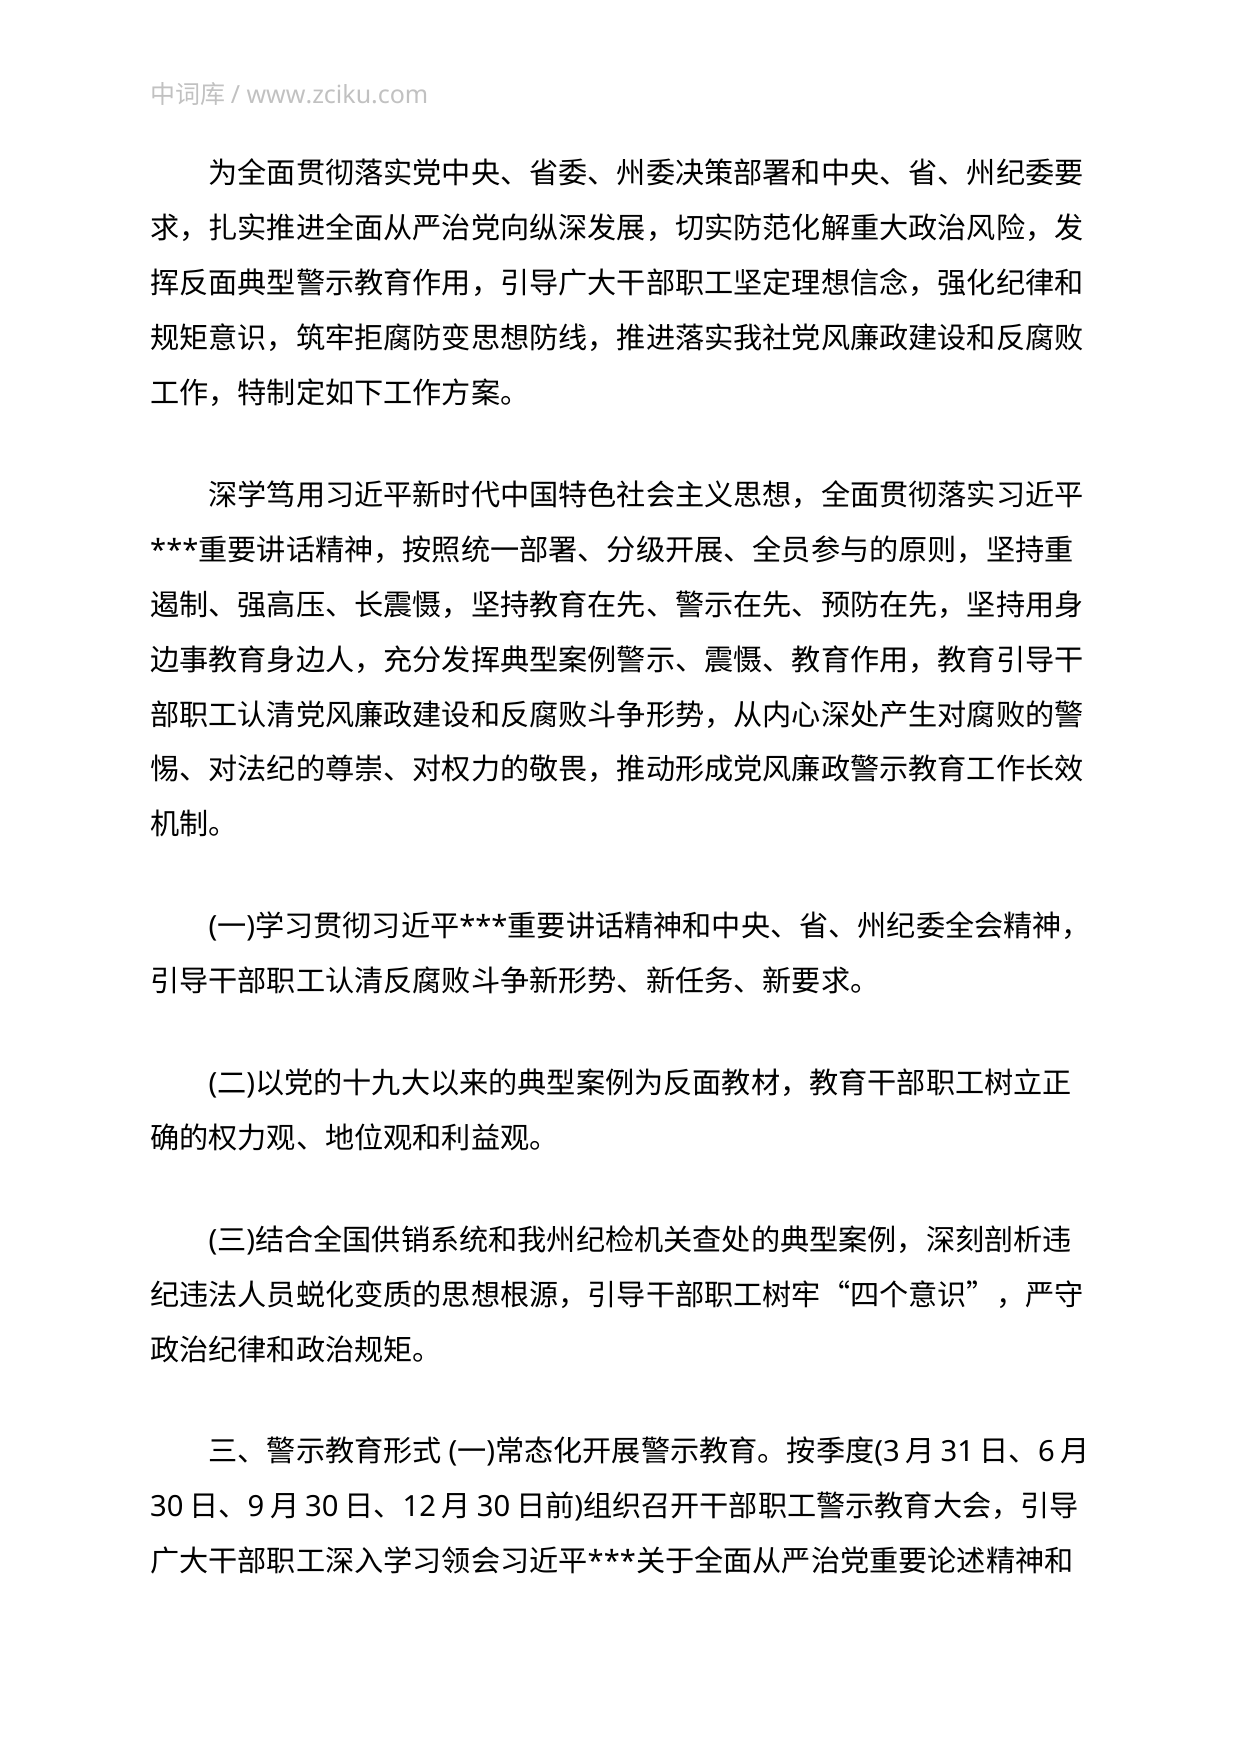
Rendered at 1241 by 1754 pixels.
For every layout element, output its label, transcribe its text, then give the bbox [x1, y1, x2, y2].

text 深学笃用习近平新时代中国特色社会主义思想，全面贯彻落实习近平***重要讲话精神，按照统一部署、分级开展、全员参与的原则，坚持重遏制、强高压、长震慑，坚持教育在先、警示在先、预防在先，坚持用身边事教育身边人，充分发挥典型案例警示、震慑、教育作用，教育引导干部职工认清党风廉政建设和反腐败斗争形势，从内心深处产生对腐败的警惕、对法纪的尊崇、对权力的敬畏，推动形成党风廉政警示教育工作长效机制。 [150, 471, 1090, 843]
text (三)结合全国供销系统和我州纪检机关查处的典型案例，深刻剖析违纪违法人员蜕化变质的思想根源，引导干部职工树牢“四个意识”，严守政治纪律和政治规矩。 [150, 1216, 1090, 1368]
text (二)以党的十九大以来的典型案例为反面教材，教育干部职工树立正确的权力观、地位观和利益观。 [150, 1059, 1090, 1157]
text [150, 1428, 1090, 1580]
text (一)学习贯彻习近平***重要讲话精神和中央、省、州纪委全会精神，引导干部职工认清反腐败斗争新形势、新任务、新要求。 [150, 903, 1090, 1000]
text 为全面贯彻落实党中央、省委、州委决策部署和中央、省、州纪委要求，扎实推进全面从严治党向纵深发展，切实防范化解重大政治风险，发挥反面典型警示教育作用，引导广大干部职工坚定理想信念，强化纪律和规矩意识，筑牢拒腐防变思想防线，推进落实我社党风廉政建设和反腐败工作，特制定如下工作方案。 [150, 150, 1090, 412]
